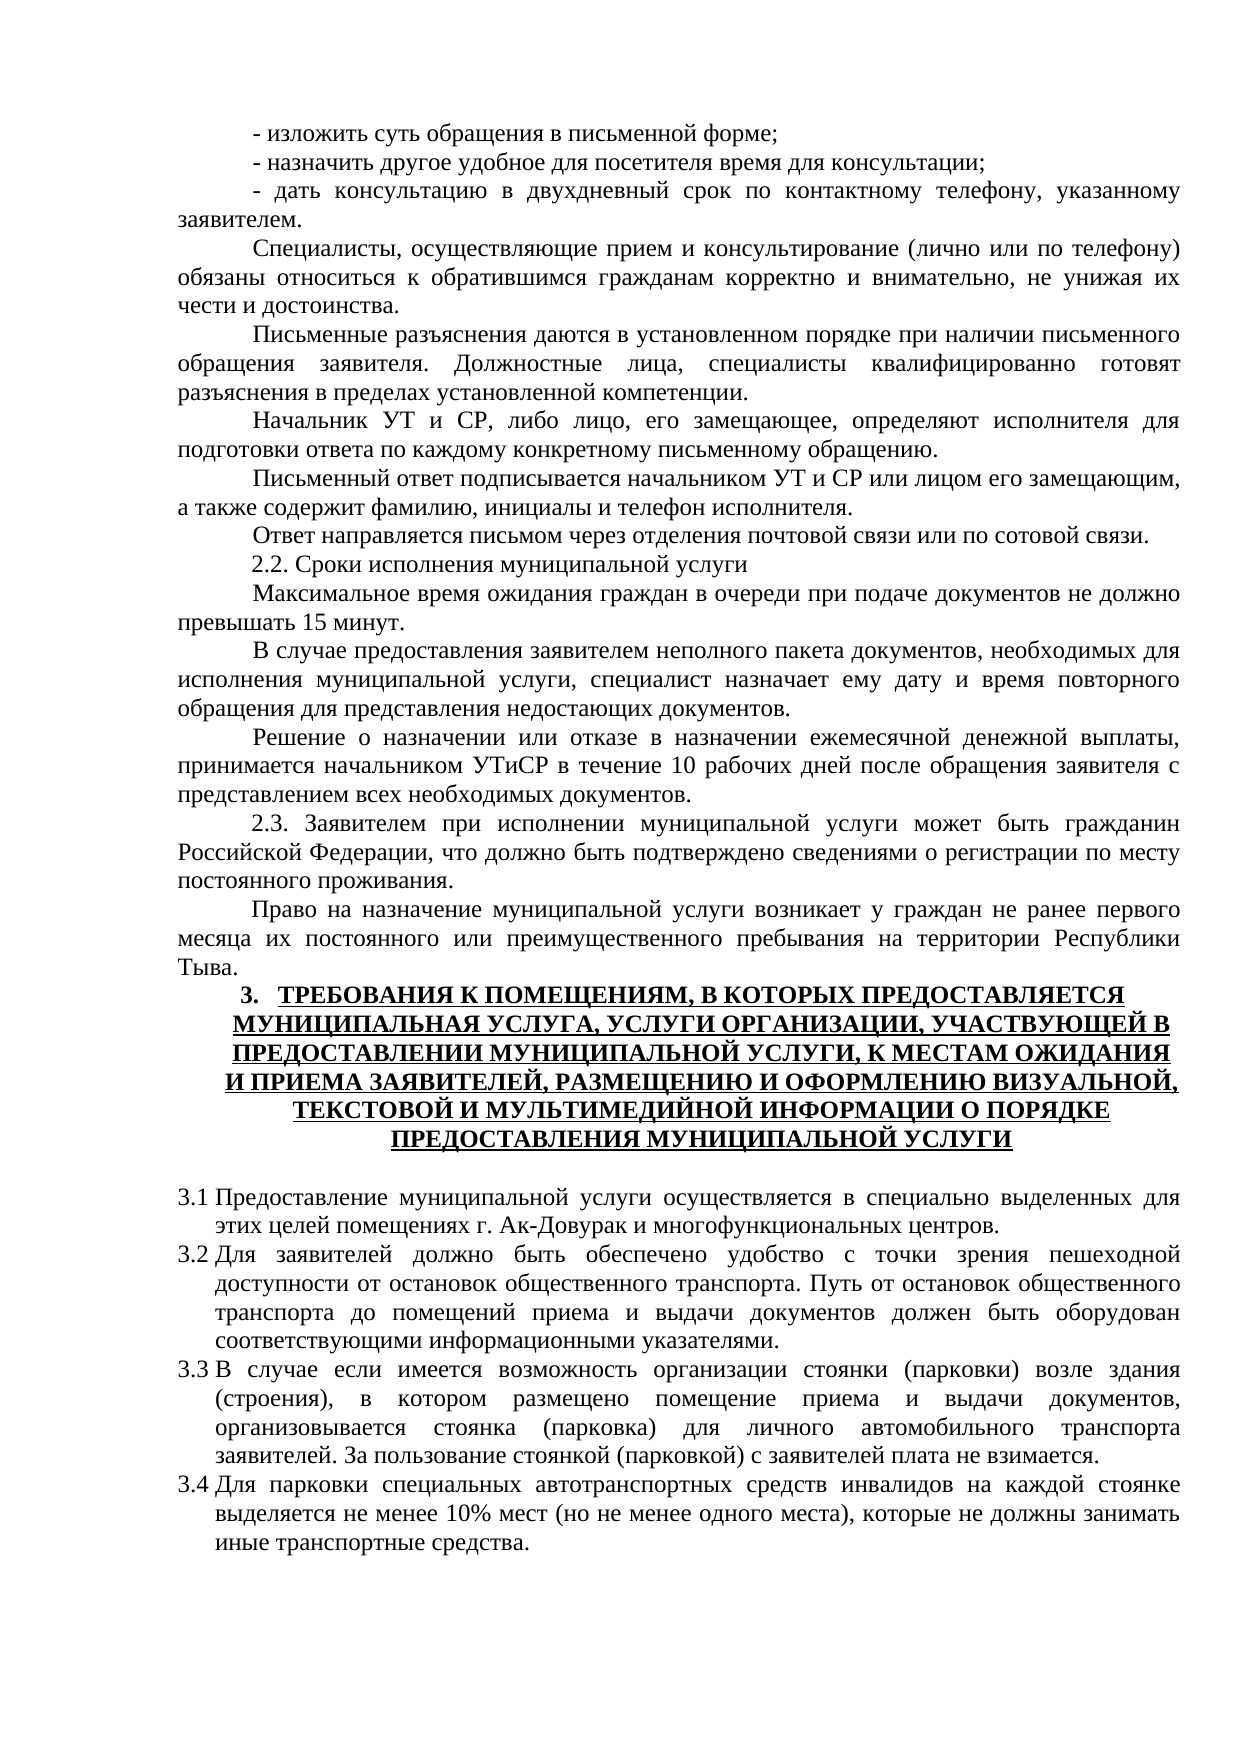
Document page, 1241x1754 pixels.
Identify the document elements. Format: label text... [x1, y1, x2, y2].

text В случае предоставления заявителем неполного пакета документов, необходимых для исполнения муниципальной услуги, специалист назначает ему дату и время повторного обращения для представления недостающих документов. [177, 636, 1181, 722]
text Максимальное время ожидания граждан в очереди при подаче документов не должно превышать 15 минут. [177, 578, 1181, 636]
list Для заявителей должно быть обеспечено удобство с точки зрения пешеходной доступности от остановок общественного транспорта. Путь от остановок общественного транспорта до помещений приема и выдачи документов должен быть оборудован соответствующими информационными указателями. [177, 1239, 1181, 1354]
list Для парковки специальных автотранспортных средств инвалидов на каждой стоянке выделяется не менее 10% мест (но не менее одного места), которые не должны занимать иные транспортные средства. [177, 1469, 1181, 1556]
text 2.3. Заявителем при исполнении муниципальной услуги может быть гражданин Российской Федерации, что должно быть подтверждено сведениями о регистрации по месту постоянного проживания. [177, 808, 1181, 894]
text Письменный ответ подписывается начальником УТ и СР или лицом его замещающим, а также содержит фамилию, инициалы и телефон исполнителя. [177, 463, 1181, 521]
text Специалисты, осуществляющие прием и консультирование (лично или по телефону) обязаны относиться к обратившимся гражданам корректно и внимательно, не унижая их чести и достоинства. [177, 233, 1181, 319]
list Предоставление муниципальной услуги осуществляется в специально выделенных для этих целей помещениях г. Ак-Довурак и многофункциональных центров. [177, 1182, 1181, 1239]
text - назначить другое удобное для посетителя время для консультации; [177, 147, 1181, 176]
text Начальник УТ и СР, либо лицо, его замещающее, определяют исполнителя для подготовки ответа по каждому конкретному письменному обращению. [177, 406, 1181, 463]
text - изложить суть обращения в письменной форме; [177, 118, 1181, 147]
text Письменные разъяснения даются в установленном порядке при наличии письменного обращения заявителя. Должностные лица, специалисты квалифицированно готовят разъяснения в пределах установленной компетенции. [177, 319, 1181, 406]
text 2.2. Сроки исполнения муниципальной услуги [177, 549, 1181, 578]
list ТРЕБОВАНИЯ К ПОМЕЩЕНИЯМ, В КОТОРЫХ ПРЕДОСТАВЛЯЕТСЯ МУНИЦИПАЛЬНАЯ УСЛУГА, УСЛУГИ ОРГАНИЗАЦИИ, УЧАСТВУЮЩЕЙ В ПРЕДОСТАВЛЕНИИ МУНИЦИПАЛЬНОЙ УСЛУГИ, К МЕСТАМ ОЖИДАНИЯ И ПРИЕМА ЗАЯВИТЕЛЕЙ, РАЗМЕЩЕНИЮ И ОФОРМЛЕНИЮ ВИЗУАЛЬНОЙ, ТЕКСТОВОЙ И МУЛЬТИМЕДИЙНОЙ ИНФОРМАЦИИ О ПОРЯДКЕ ПРЕДОСТАВЛЕНИЯ МУНИЦИПАЛЬНОЙ УСЛУГИ [184, 981, 1181, 1153]
text Ответ направляется письмом через отделения почтовой связи или по сотовой связи. [177, 521, 1181, 549]
list В случае если имеется возможность организации стоянки (парковки) возле здания (строения), в котором размещено помещение приема и выдачи документов, организовывается стоянка (парковка) для личного автомобильного транспорта заявителей. За пользование стоянкой (парковкой) с заявителей плата не взимается. [177, 1354, 1181, 1469]
text Право на назначение муниципальной услуги возникает у граждан не ранее первого месяца их постоянного или преимущественного пребывания на территории Республики Тыва. [177, 894, 1181, 981]
text - дать консультацию в двухдневный срок по контактному телефону, указанному заявителем. [177, 176, 1181, 233]
text Решение о назначении или отказе в назначении ежемесячной денежной выплаты, принимается начальником УТиСР в течение 10 рабочих дней после обращения заявителя с представлением всех необходимых документов. [177, 722, 1181, 808]
